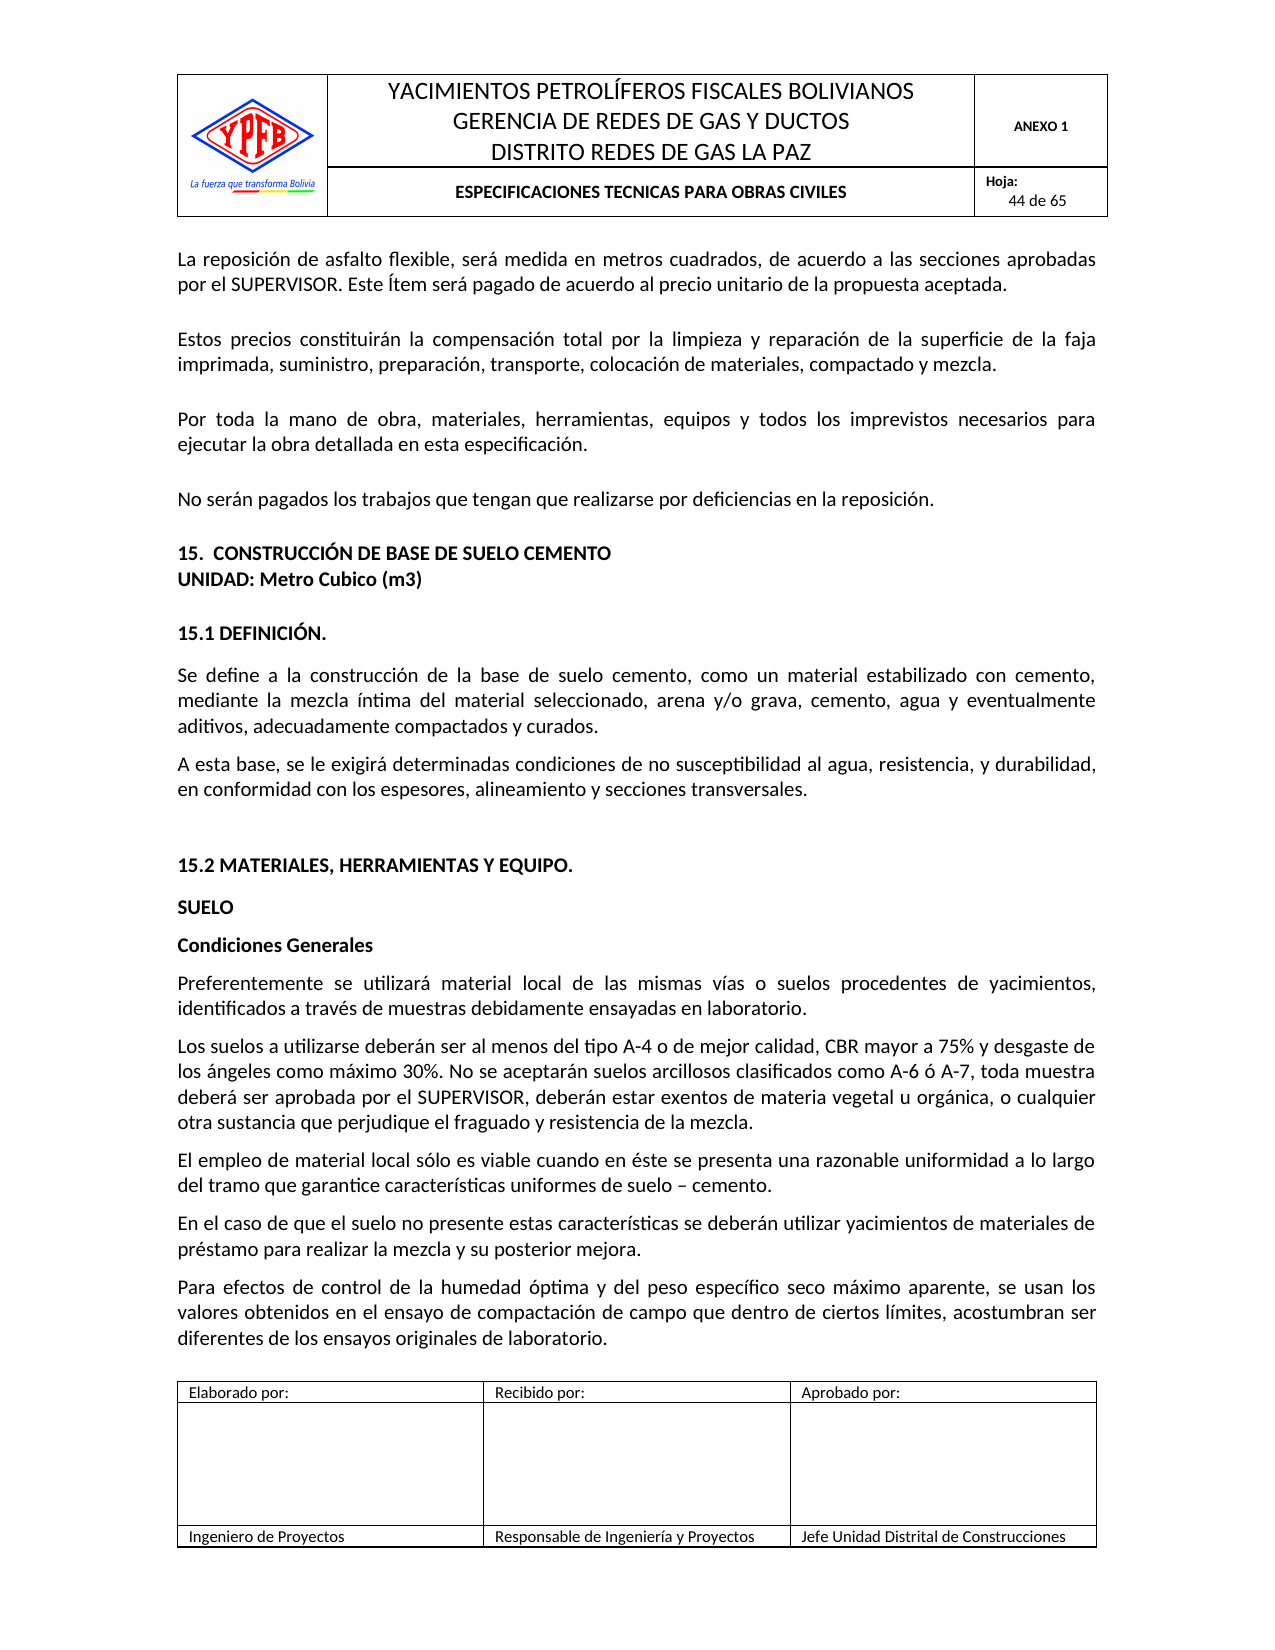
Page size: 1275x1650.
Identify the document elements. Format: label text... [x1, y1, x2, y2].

text Estos precios constituirán la compensación total por la limpieza y reparación de la superficie de la faja imprimada, suministro, preparación, transporte, colocación de materiales, compactado y mezcla. [177, 326, 1098, 377]
text Para efectos de control de la humedad óptima y del peso específico seco máximo aparente, se usan los valores obtenidos en el ensayo de compactación de campo que dentro de ciertos límites, acostumbran ser diferentes de los ensayos originales de laboratorio. [177, 1274, 1098, 1350]
subtitle 15. CONSTRUCCIÓN DE BASE DE SUELO CEMENTO [177, 541, 1098, 566]
text Los suelos a utilizarse deberán ser al menos del tipo A-4 o de mejor calidad, CBR mayor a 75% y desgaste de los ángeles como máximo 30%. No se aceptarán suelos arcillosos clasificados como A-6 ó A-7, toda muestra deberá ser aprobada por el SUPERVISOR, deberán estar exentos de materia vegetal u orgánica, o cualquier otra sustancia que perjudique el fraguado y resistencia de la mezcla. [177, 1033, 1098, 1135]
text La reposición de asfalto flexible, será medida en metros cuadrados, de acuerdo a las secciones aprobadas por el SUPERVISOR. Este Ítem será pagado de acuerdo al precio unitario de la propuesta aceptada. [177, 246, 1098, 297]
text SUELO [177, 894, 1098, 919]
text En el caso de que el suelo no presente estas características se deberán utilizar yacimientos de materiales de préstamo para realizar la mezcla y su posterior mejora. [177, 1211, 1098, 1261]
text UNIDAD: Metro Cubico (m3) [177, 566, 1098, 591]
text A esta base, se le exigirá determinadas condiciones de no susceptibilidad al agua, resistencia, y durabilidad, en conformidad con los espesores, alineamiento y secciones transversales. [177, 751, 1098, 802]
picture [188, 93, 316, 198]
text No serán pagados los trabajos que tengan que realizarse por deficiencias en la reposición. [177, 486, 1098, 511]
text 15.1 DEFINICIÓN. [177, 621, 1098, 646]
text Por toda la mano de obra, materiales, herramientas, equipos y todos los imprevistos necesarios para ejecutar la obra detallada en esta especificación. [177, 406, 1098, 457]
text Preferentemente se utilizará material local de las mismas vías o suelos procedentes de yacimientos, identificados a través de muestras debidamente ensayadas en laboratorio. [177, 970, 1098, 1021]
text Se define a la construcción de la base de suelo cemento, como un material estabilizado con cemento, mediante la mezcla íntima del material seleccionado, arena y/o grava, cemento, agua y eventualmente aditivos, adecuadamente compactados y curados. [177, 662, 1098, 738]
text 15.2 MATERIALES, HERRAMIENTAS Y EQUIPO. [177, 852, 1098, 878]
text El empleo de material local sólo es viable cuando en éste se presenta una razonable uniformidad a lo largo del tramo que garantice características uniformes de suelo – cemento. [177, 1147, 1098, 1198]
text Condiciones Generales [177, 932, 1098, 957]
